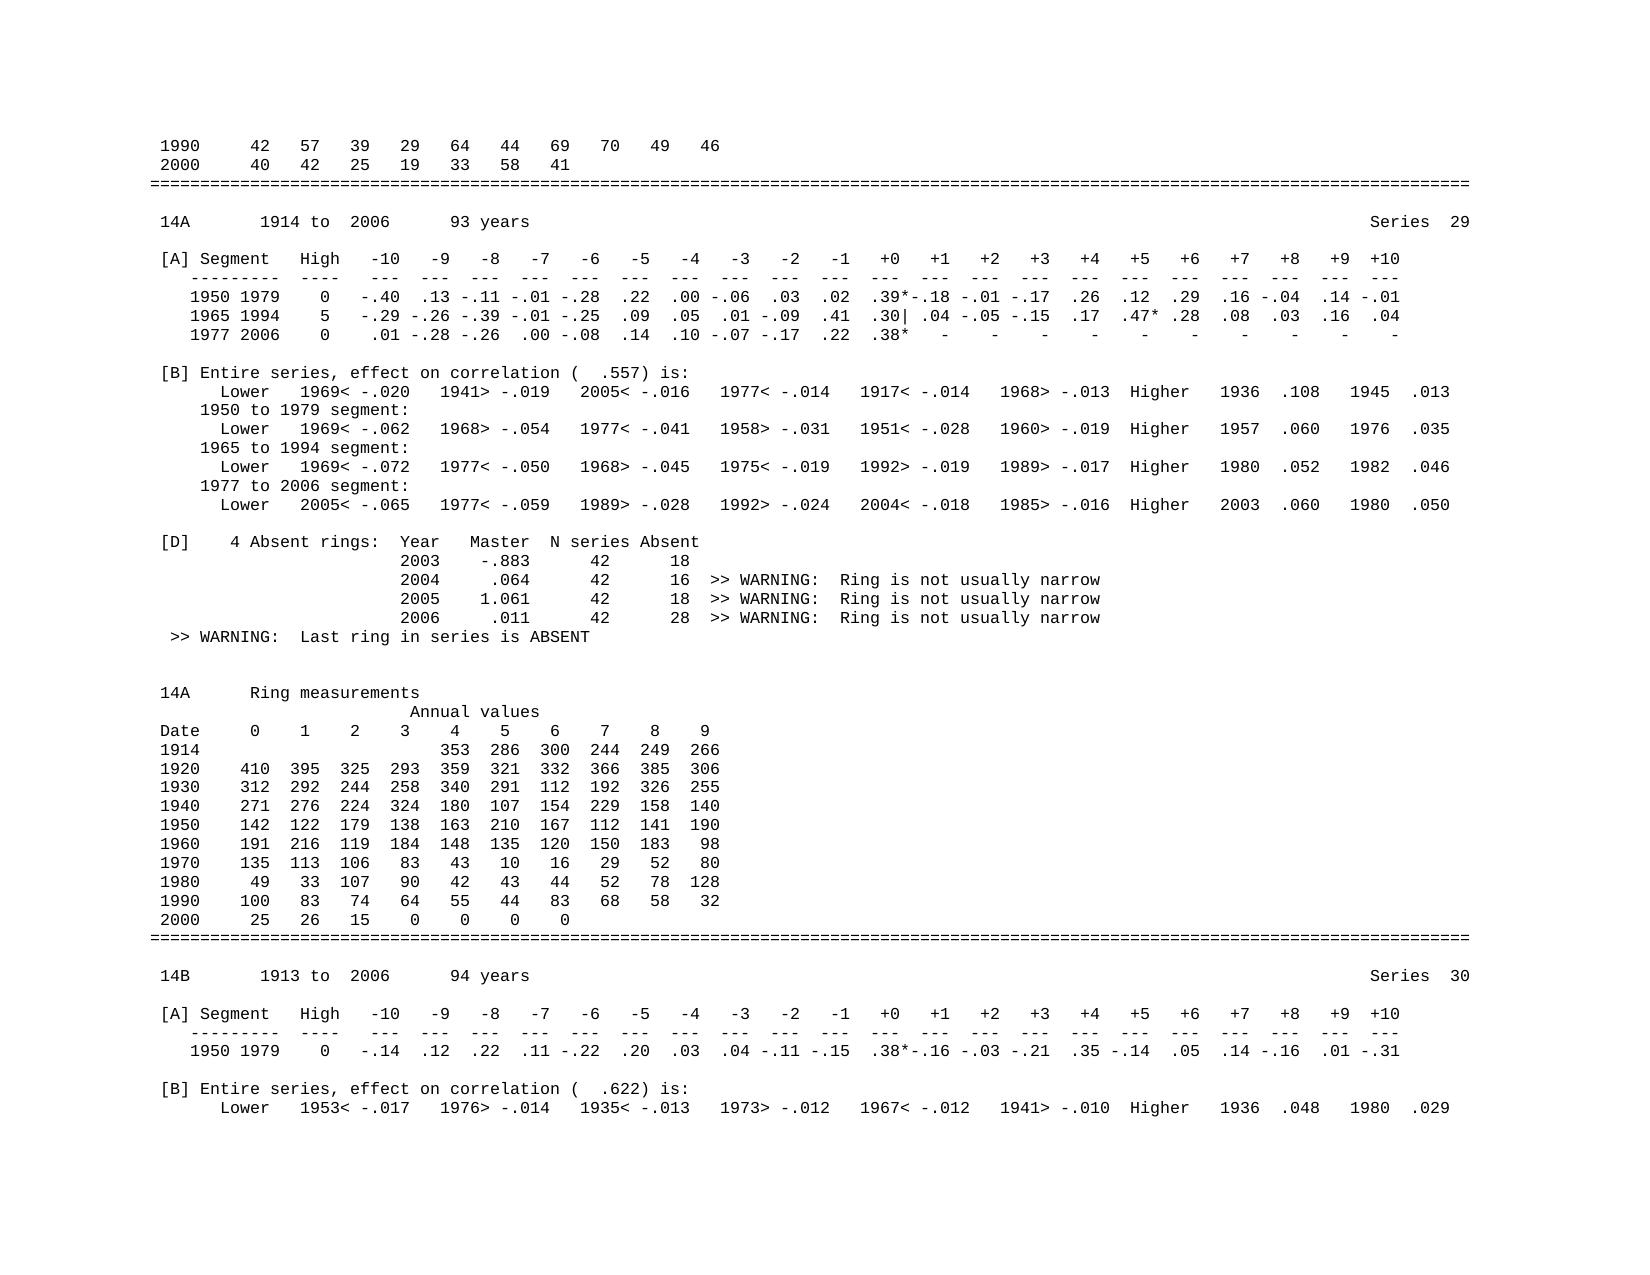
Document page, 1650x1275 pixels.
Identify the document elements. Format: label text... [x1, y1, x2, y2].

text 14A Ring measurements [150, 685, 1500, 704]
text 2003 -.883 42 18 [150, 553, 1500, 572]
text Lower 1969< -.062 1968> -.054 1977< -.041 1958> -.031 1951< -.028 1960> -.019 Higher 1957 .060 1976 .035 [150, 421, 1500, 440]
text --------- ---- --- --- --- --- --- --- --- --- --- --- --- --- --- --- --- --- --- --- --- --- --- [150, 270, 1500, 289]
text 1950 to 1979 segment: [150, 402, 1500, 421]
text 14B 1913 to 2006 94 years Series 30 [150, 968, 1500, 986]
text [B] Entire series, effect on correlation ( .557) is: [150, 364, 1500, 383]
text [A] Segment High -10 -9 -8 -7 -6 -5 -4 -3 -2 -1 +0 +1 +2 +3 +4 +5 +6 +7 +8 +9 +10 [150, 251, 1500, 270]
text 14A 1914 to 2006 93 years Series 29 [150, 213, 1500, 232]
text Lower 1953< -.017 1976> -.014 1935< -.013 1973> -.012 1967< -.012 1941> -.010 Higher 1936 .048 1980 .029 [150, 1099, 1500, 1118]
text 2000 40 42 25 19 33 58 41 [150, 157, 1500, 176]
text Lower 2005< -.065 1977< -.059 1989> -.028 1992> -.024 2004< -.018 1985> -.016 Higher 2003 .060 1980 .050 [150, 496, 1500, 515]
text 1930 312 292 244 258 340 291 112 192 326 255 [150, 779, 1500, 798]
text [D] 4 Absent rings: Year Master N series Absent [150, 534, 1500, 553]
text 2006 .011 42 28 >> WARNING: Ring is not usually narrow [150, 609, 1500, 628]
text 1920 410 395 325 293 359 321 332 366 385 306 [150, 760, 1500, 779]
text Lower 1969< -.020 1941> -.019 2005< -.016 1977< -.014 1917< -.014 1968> -.013 Higher 1936 .108 1945 .013 [150, 383, 1500, 402]
text 1960 191 216 119 184 148 135 120 150 183 98 [150, 836, 1500, 854]
text 1965 1994 5 -.29 -.26 -.39 -.01 -.25 .09 .05 .01 -.09 .41 .30| .04 -.05 -.15 .17 .47* .28 .08 .03 .16 .04 [150, 308, 1500, 327]
text 1990 100 83 74 64 55 44 83 68 58 32 [150, 892, 1500, 911]
text 1965 to 1994 segment: [150, 440, 1500, 458]
text ==================================================================================================================================== [150, 176, 1500, 194]
text ==================================================================================================================================== [150, 930, 1500, 949]
text 1914 353 286 300 244 249 266 [150, 741, 1500, 760]
text 1950 1979 0 -.40 .13 -.11 -.01 -.28 .22 .00 -.06 .03 .02 .39*-.18 -.01 -.17 .26 .12 .29 .16 -.04 .14 -.01 [150, 289, 1500, 308]
text 1950 142 122 179 138 163 210 167 112 141 190 [150, 817, 1500, 836]
text 1977 2006 0 .01 -.28 -.26 .00 -.08 .14 .10 -.07 -.17 .22 .38* - - - - - - - - - - [150, 327, 1500, 345]
text 1990 42 57 39 29 64 44 69 70 49 46 [150, 138, 1500, 157]
text 2004 .064 42 16 >> WARNING: Ring is not usually narrow [150, 572, 1500, 591]
text 1977 to 2006 segment: [150, 477, 1500, 496]
text 1970 135 113 106 83 43 10 16 29 52 80 [150, 854, 1500, 873]
text Annual values [150, 704, 1500, 722]
text Date 0 1 2 3 4 5 6 7 8 9 [150, 722, 1500, 741]
text [A] Segment High -10 -9 -8 -7 -6 -5 -4 -3 -2 -1 +0 +1 +2 +3 +4 +5 +6 +7 +8 +9 +10 [150, 1005, 1500, 1024]
text 1980 49 33 107 90 42 43 44 52 78 128 [150, 873, 1500, 892]
text >> WARNING: Last ring in series is ABSENT [150, 628, 1500, 647]
text 2000 25 26 15 0 0 0 0 [150, 911, 1500, 930]
text --------- ---- --- --- --- --- --- --- --- --- --- --- --- --- --- --- --- --- --- --- --- --- --- [150, 1024, 1500, 1043]
text 2005 1.061 42 18 >> WARNING: Ring is not usually narrow [150, 591, 1500, 609]
text 1950 1979 0 -.14 .12 .22 .11 -.22 .20 .03 .04 -.11 -.15 .38*-.16 -.03 -.21 .35 -.14 .05 .14 -.16 .01 -.31 [150, 1043, 1500, 1062]
text 1940 271 276 224 324 180 107 154 229 158 140 [150, 798, 1500, 817]
text [B] Entire series, effect on correlation ( .622) is: [150, 1081, 1500, 1099]
text Lower 1969< -.072 1977< -.050 1968> -.045 1975< -.019 1992> -.019 1989> -.017 Higher 1980 .052 1982 .046 [150, 458, 1500, 477]
